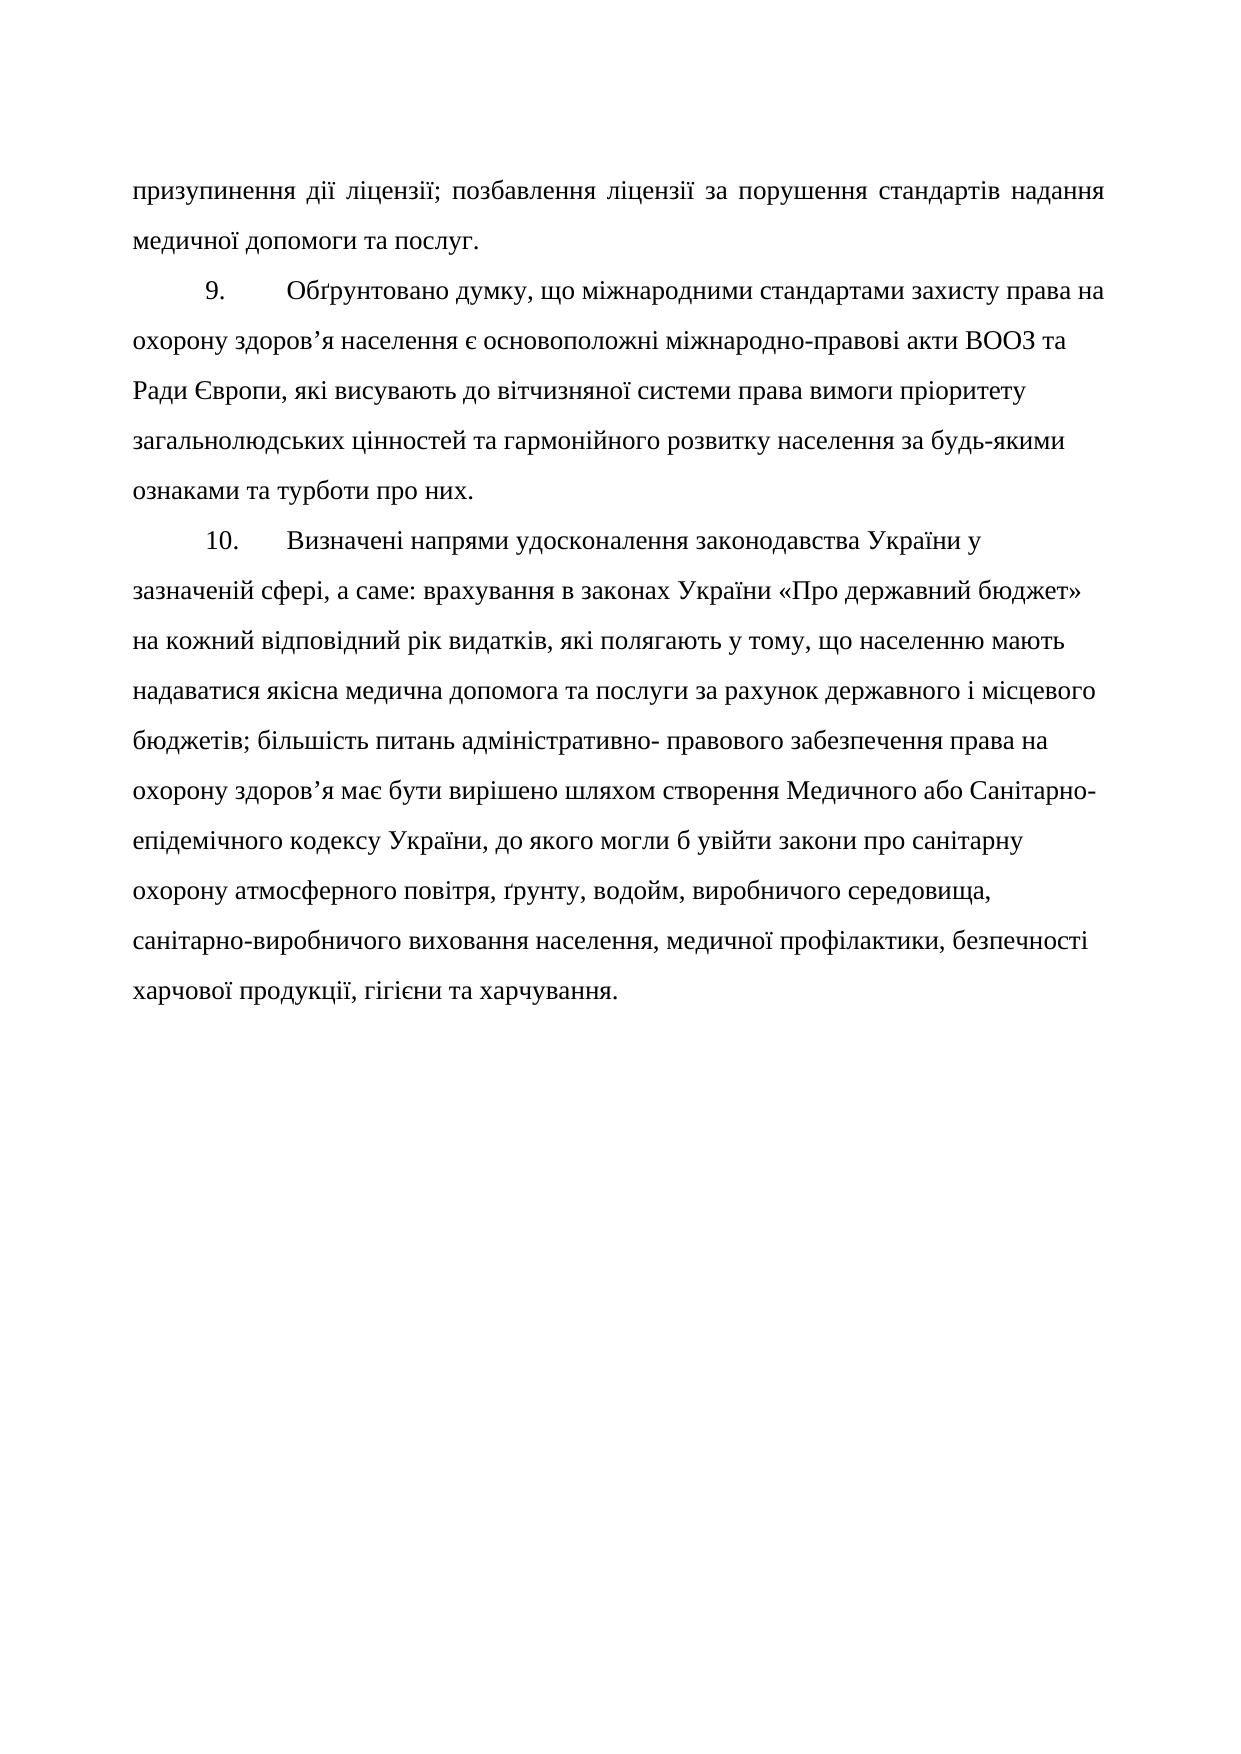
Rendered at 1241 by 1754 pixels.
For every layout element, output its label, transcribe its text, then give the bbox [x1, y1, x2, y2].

list Визначені напрями удосконалення законодавства України у зазначеній сфері, а саме: врахування в законах України «Про державний бюджет» на кожний відповідний рік видатків, які полягають у тому, що населенню мають надаватися якісна медична допомога та послуги за рахунок державного і місцевого бюджетів; більшість питань адміністративно- правового забезпечення права на охорону здоров’я має бути вирішено шляхом створення Медичного або Санітарно-епідемічного кодексу України, до якого могли б увійти закони про санітарну охорону атмосферного повітря, ґрунту, водойм, виробничого середовища, санітарно-виробничого виховання населення, медичної профілактики, безпечності харчової продукції, гігієни та харчування. [132, 509, 1106, 1009]
text призупинення дії ліцензії; позбавлення ліцензії за порушення стандартів надання медичної допомоги та послуг. [132, 159, 1106, 259]
list Обґрунтовано думку, що міжнародними стандартами захисту права на охорону здоров’я населення є основоположні міжнародно-правові акти ВООЗ та Ради Європи, які висувають до вітчизняної системи права вимоги пріоритету загальнолюдських цінностей та гармонійного розвитку населення за будь-якими ознаками та турботи про них. [132, 259, 1106, 509]
